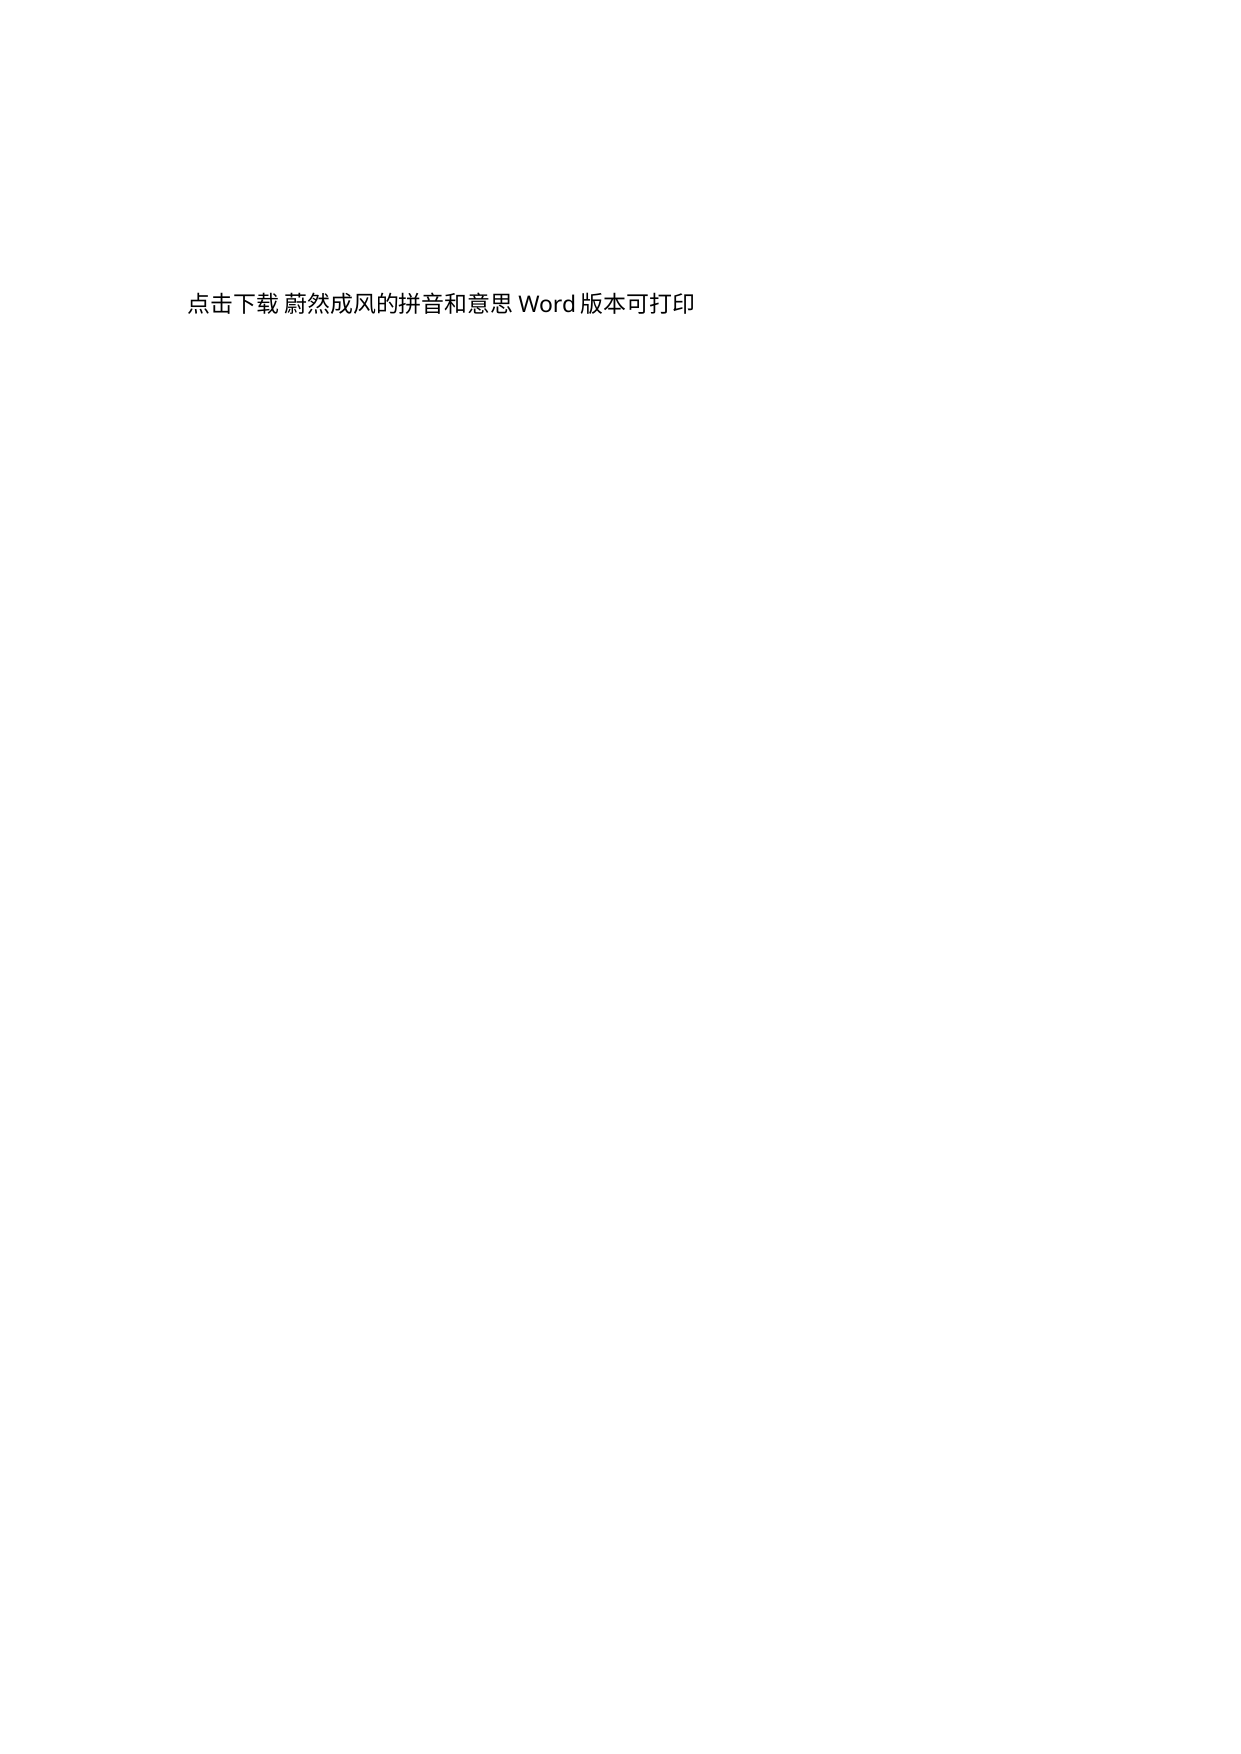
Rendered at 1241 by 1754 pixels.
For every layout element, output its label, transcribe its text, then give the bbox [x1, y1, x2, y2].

text 点击下载 蔚然成风的拼音和意思Word版本可打印 [187, 270, 1053, 335]
